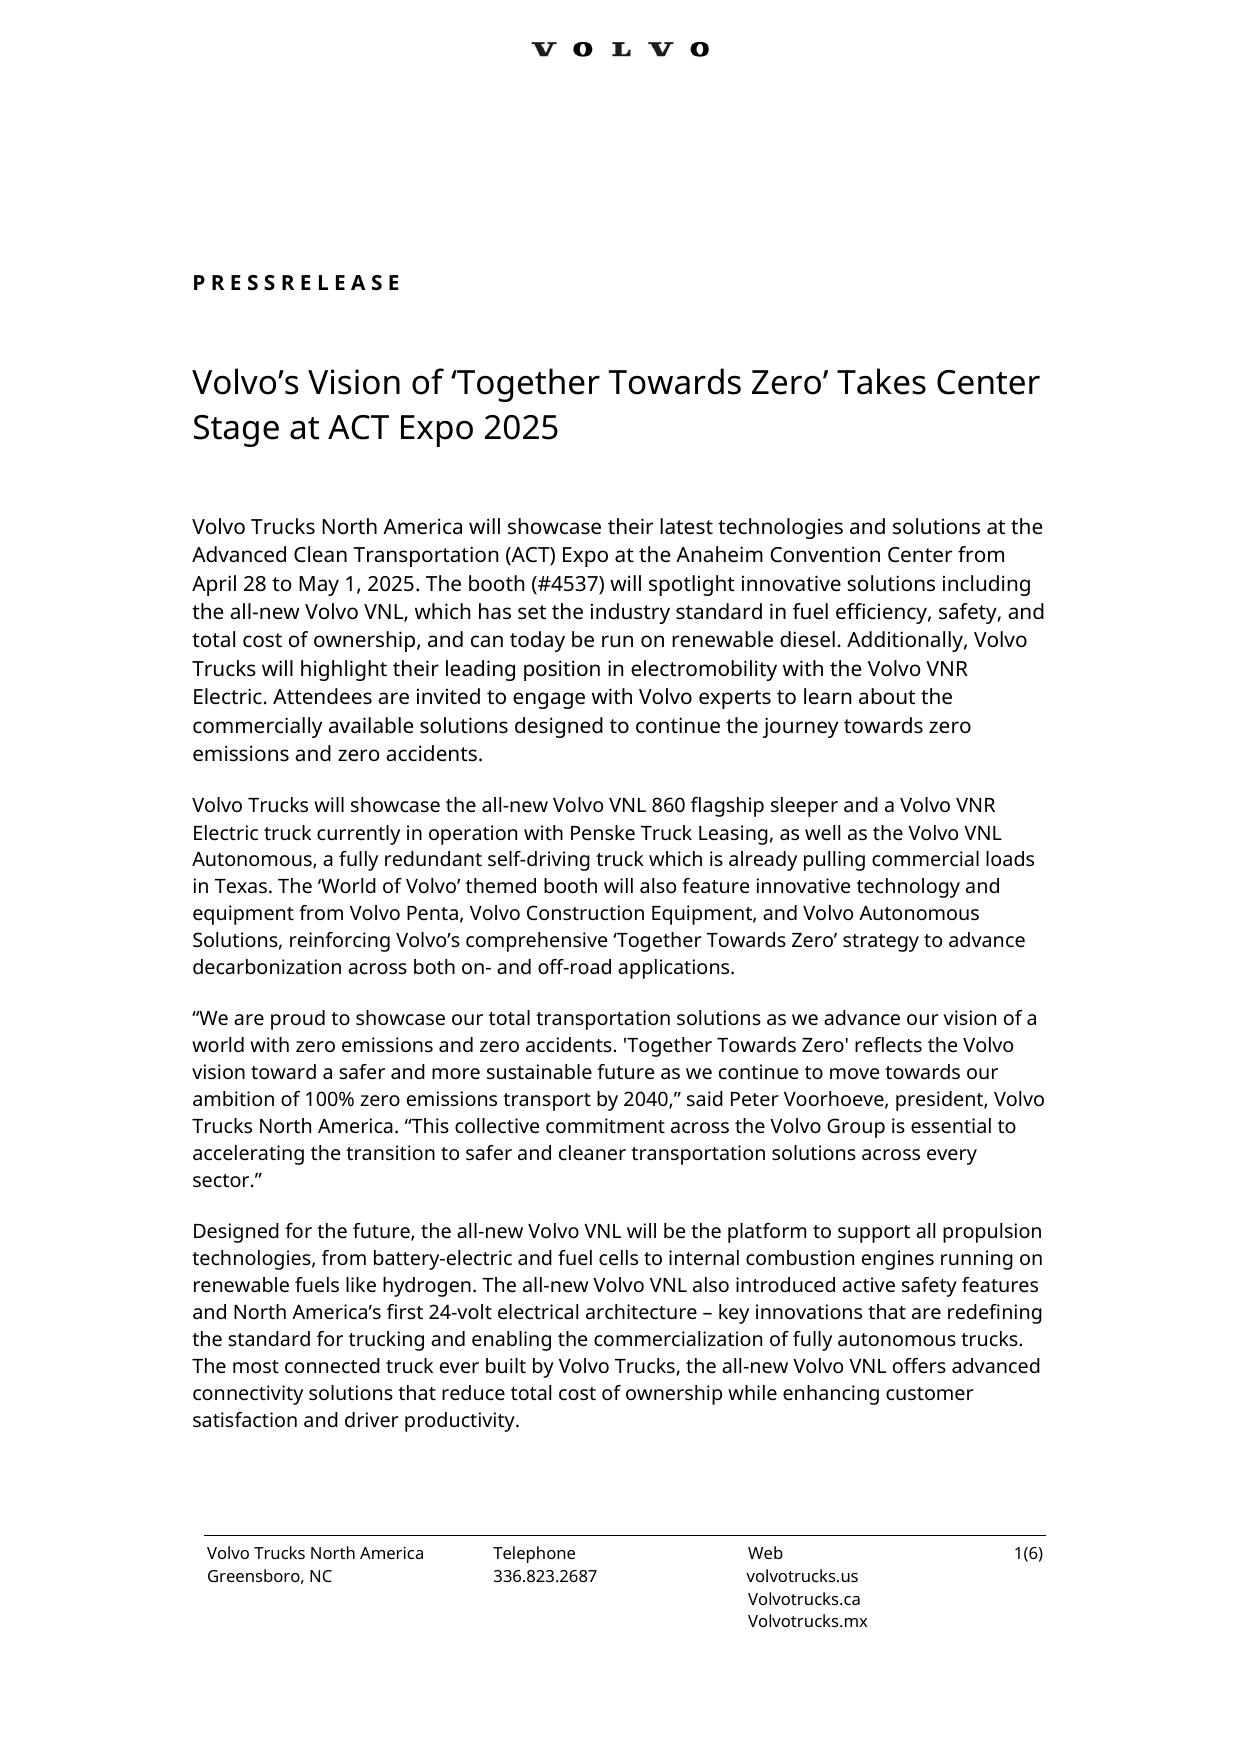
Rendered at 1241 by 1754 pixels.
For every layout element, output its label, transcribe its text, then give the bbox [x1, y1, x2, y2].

text “We are proud to showcase our total transportation solutions as we advance our vision of a world with zero emissions and zero accidents. 'Together Towards Zero' reflects the Volvo vision toward a safer and more sustainable future as we continue to move towards our ambition of 100% zero emissions transport by 2040,” said Peter Voorhoeve, president, Volvo Trucks North America. “This collective commitment across the Volvo Group is essential to accelerating the transition to safer and cleaner transportation solutions across every sector.” [192, 1005, 1048, 1193]
picture [531, 42, 709, 57]
text Volvo Trucks North America will showcase their latest technologies and solutions at the Advanced Clean Transportation (ACT) Expo at the Anaheim Convention Center from April 28 to May 1, 2025. The booth (#4537) will spotlight innovative solutions including the all-new Volvo VNL, which has set the industry standard in fuel efficiency, safety, and total cost of ownership, and can today be run on renewable diesel. Additionally, Volvo Trucks will highlight their leading position in electromobility with the Volvo VNR Electric. Attendees are invited to engage with Volvo experts to learn about the commercially available solutions designed to continue the journey towards zero emissions and zero accidents. [192, 512, 1048, 768]
text Designed for the future, the all-new Volvo VNL will be the platform to support all propulsion technologies, from battery-electric and fuel cells to internal combustion engines running on renewable fuels like hydrogen. The all-new Volvo VNL also introduced active safety features and North America’s first 24-volt electrical architecture – key innovations that are redefining the standard for trucking and enabling the commercialization of fully autonomous trucks. The ​most connected truck ever built by Volvo Trucks, the all-new Volvo VNL offers advanced connectivity solutions that reduce total cost of ownership while enhancing customer satisfaction and driver productivity. [192, 1218, 1048, 1433]
text Volvo Trucks will showcase the all-new Volvo VNL 860 flagship sleeper and a Volvo VNR Electric truck currently in operation with Penske Truck Leasing, as well as the Volvo VNL Autonomous, a fully redundant self-driving truck which is already pulling commercial loads in Texas. The ‘World of Volvo’ themed booth will also feature innovative technology and equipment from Volvo Penta, Volvo Construction Equipment, and Volvo Autonomous Solutions, reinforcing Volvo’s comprehensive ‘Together Towards Zero’ strategy to advance decarbonization across both on- and off-road applications. [192, 792, 1048, 981]
text Volvo’s Vision of ‘Together Towards Zero’ Takes Center Stage at ACT Expo 2025 [192, 358, 1048, 449]
text P R E S S R E L E A S E [192, 268, 1047, 296]
